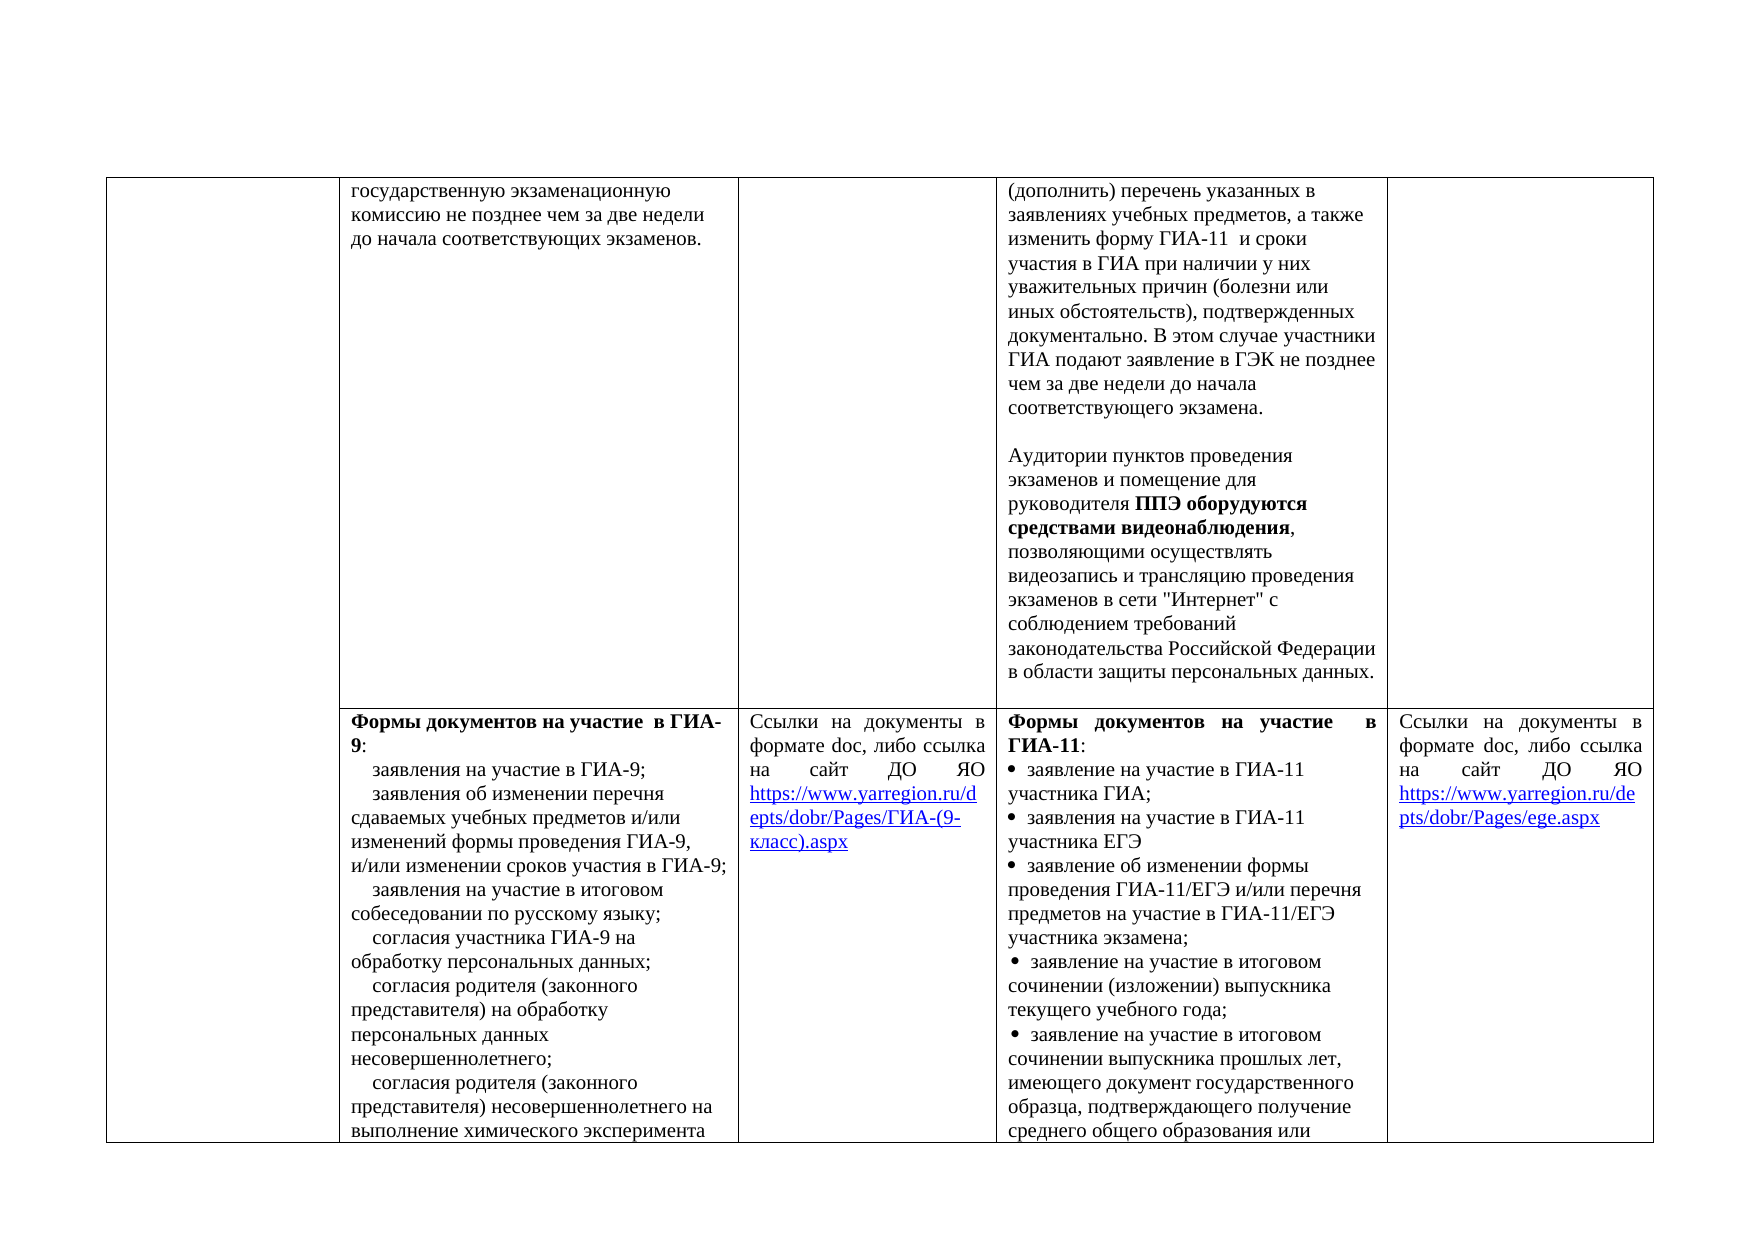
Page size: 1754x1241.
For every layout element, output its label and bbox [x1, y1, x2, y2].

table_cell [340, 178, 738, 708]
table_cell [997, 709, 1387, 1142]
table_cell [997, 178, 1387, 708]
table_cell [1388, 709, 1653, 1142]
table_cell [1388, 178, 1653, 708]
table_cell [739, 178, 996, 708]
table_cell [739, 709, 996, 1142]
table_cell [340, 709, 738, 1142]
table_cell [107, 178, 339, 1142]
